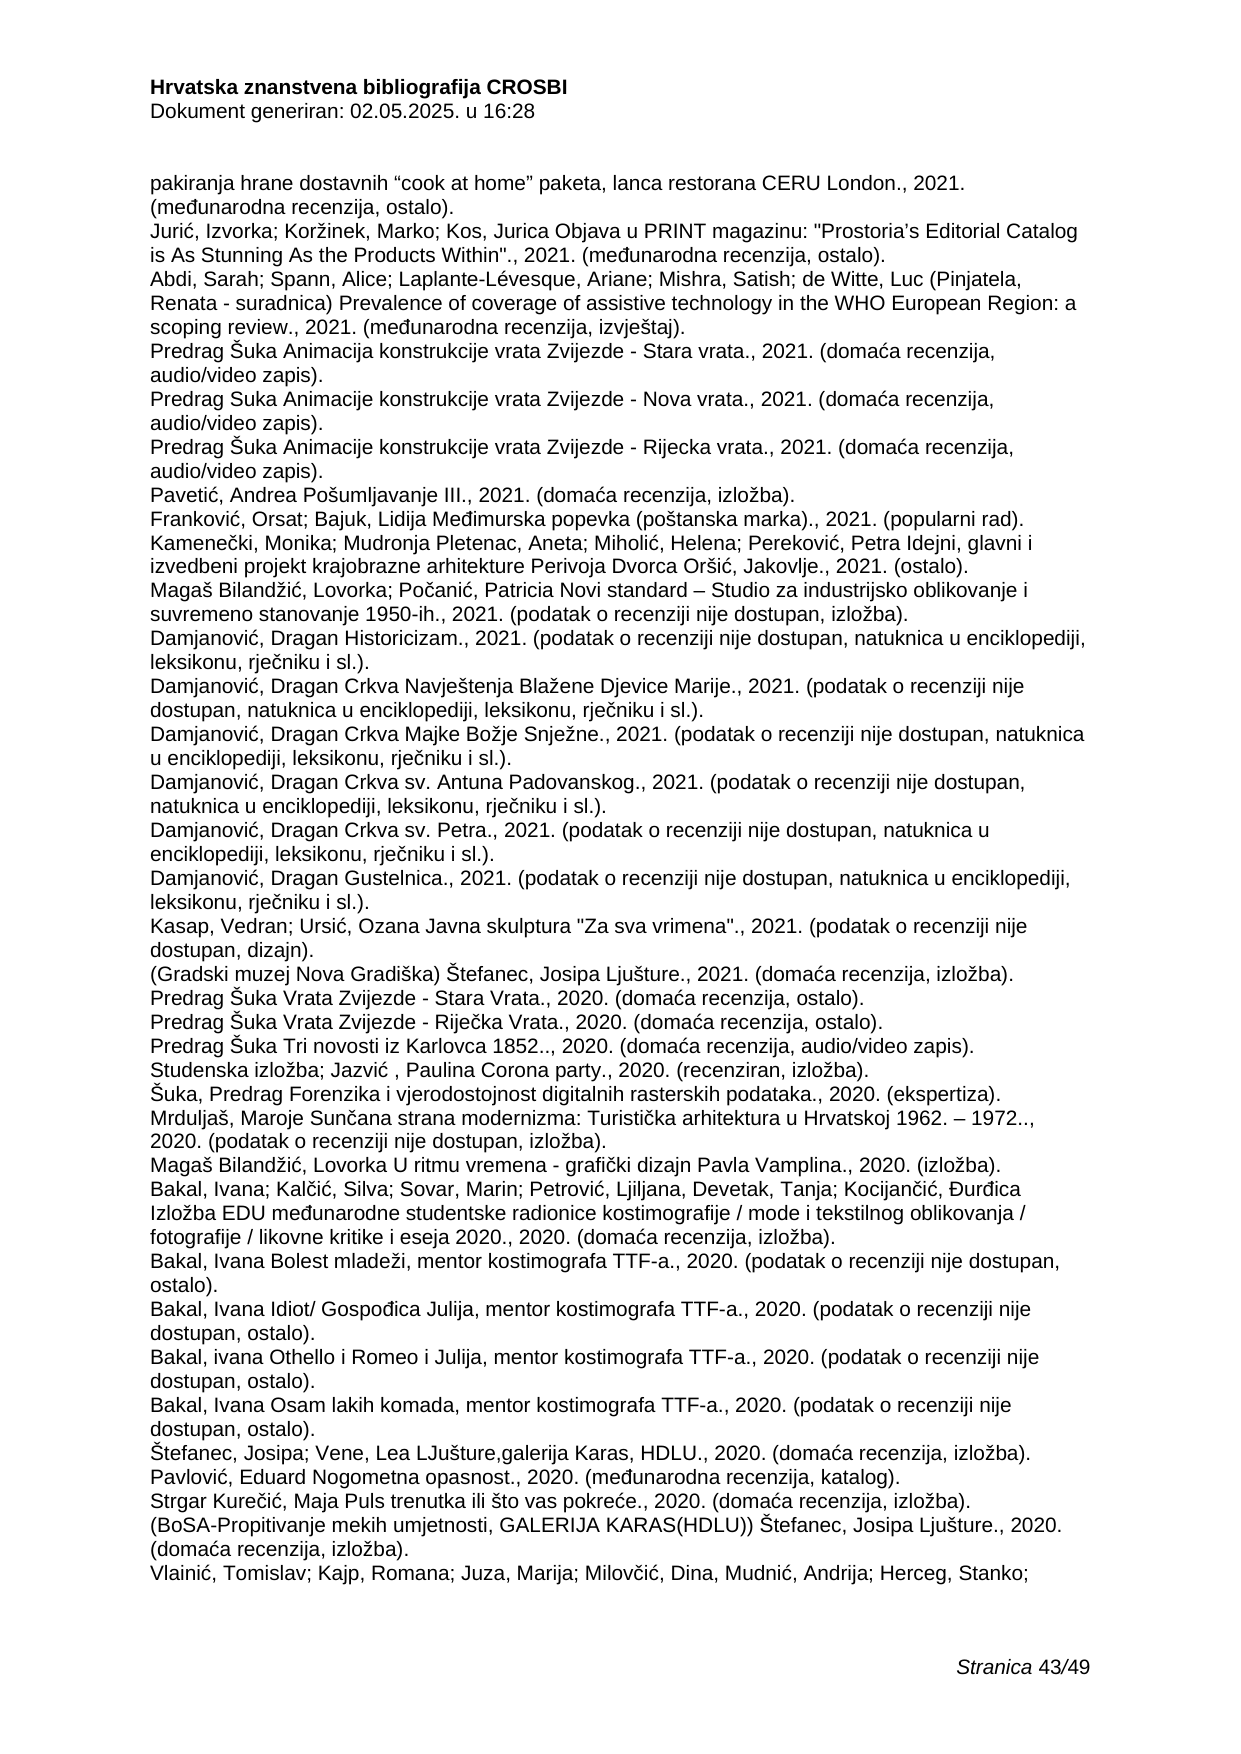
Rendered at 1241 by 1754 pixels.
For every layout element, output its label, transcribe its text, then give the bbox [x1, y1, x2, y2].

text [150, 171, 1090, 219]
text Bakal, Ivana [150, 1297, 1090, 1345]
text Damjanović, Dragan [150, 674, 1090, 722]
text Studenska izložba; Jazvić , Paulina [150, 1057, 1090, 1081]
text Predrag Šuka [150, 1033, 1090, 1057]
text Magaš Bilandžić, Lovorka [150, 1153, 1090, 1177]
text Bakal, ivana [150, 1345, 1090, 1393]
text Kamenečki, Monika; Mudronja Pletenac, Aneta; Miholić, Helena; Pereković, Petra [150, 530, 1090, 578]
text Predrag Suka [150, 387, 1090, 434]
text Bakal, Ivana [150, 1249, 1090, 1297]
text (Gradski muzej Nova Gradiška) Štefanec, Josipa [150, 962, 1090, 986]
text Šuka, Predrag [150, 1081, 1090, 1105]
text Mrduljaš, Maroje [150, 1105, 1090, 1153]
text Predrag Šuka [150, 434, 1090, 482]
text Damjanović, Dragan [150, 866, 1090, 914]
text Damjanović, Dragan [150, 722, 1090, 770]
text Damjanović, Dragan [150, 626, 1090, 674]
text Bakal, Ivana; Kalčić, Silva; Sovar, Marin; Petrović, Ljiljana, Devetak, Tanja; Kocijančić, Đurđica [150, 1177, 1090, 1249]
text Predrag Šuka [150, 986, 1090, 1009]
text Strgar Kurečić, Maja [150, 1489, 1090, 1513]
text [150, 219, 1090, 267]
text Bakal, Ivana [150, 1393, 1090, 1441]
text Damjanović, Dragan [150, 770, 1090, 818]
text Pavlović, Eduard [150, 1465, 1090, 1489]
text Predrag Šuka [150, 1009, 1090, 1033]
text (BoSA-Propitivanje mekih umjetnosti, GALERIJA KARAS(HDLU)) Štefanec, Josipa [150, 1513, 1090, 1561]
text Abdi, Sarah; Spann, Alice; Laplante-Lévesque, Ariane; Mishra, Satish; de Witte, Luc (Pinjatela, Renata - suradnica) [150, 267, 1090, 339]
text Kasap, Vedran; Ursić, Ozana [150, 914, 1090, 962]
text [150, 1561, 1090, 1584]
text Damjanović, Dragan [150, 818, 1090, 866]
text Magaš Bilandžić, Lovorka; Počanić, Patricia [150, 578, 1090, 626]
text Pavetić, Andrea [150, 482, 1090, 506]
text Predrag Šuka [150, 339, 1090, 387]
text Štefanec, Josipa; Vene, Lea [150, 1441, 1090, 1465]
text Franković, Orsat; Bajuk, Lidija [150, 506, 1090, 530]
